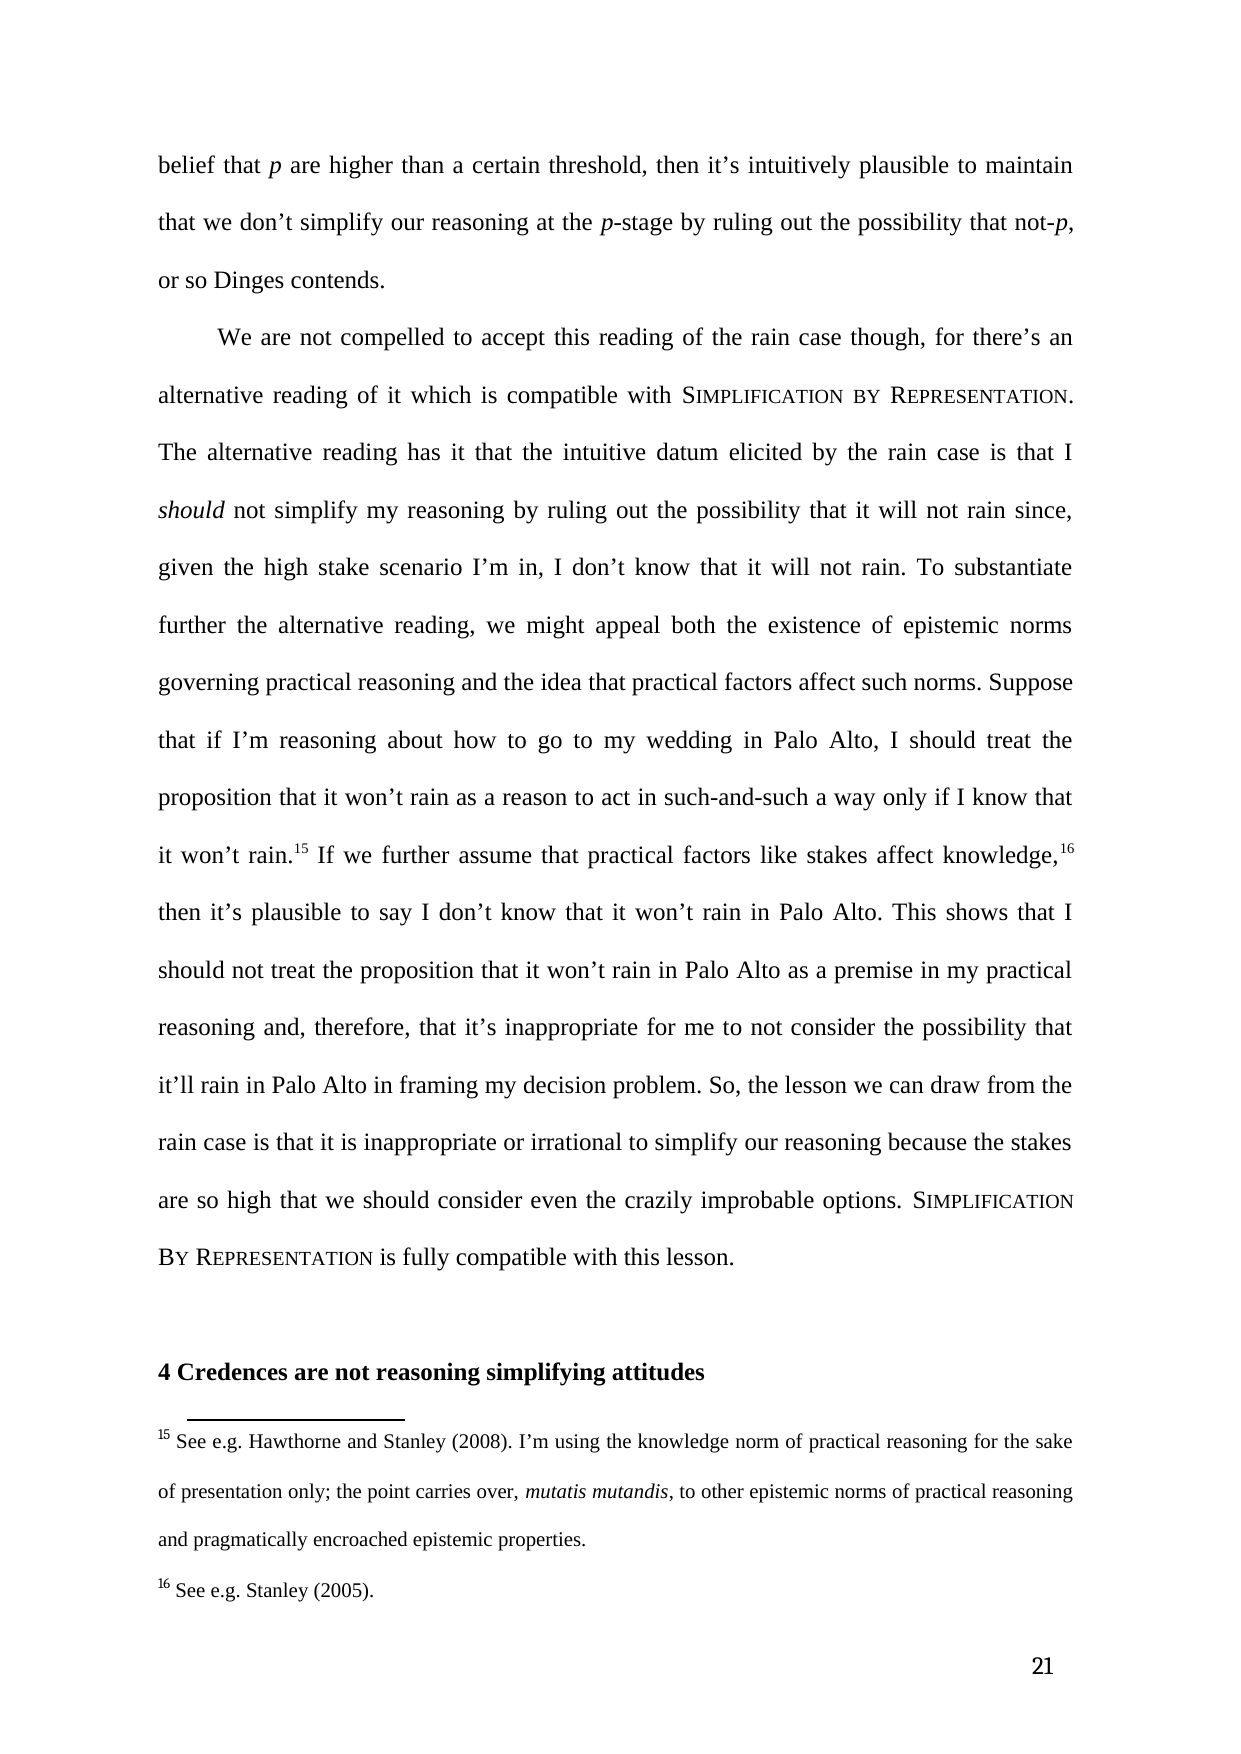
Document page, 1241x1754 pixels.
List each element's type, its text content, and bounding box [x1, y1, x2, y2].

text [158, 150, 1074, 294]
text We are not compelled to accept this reading of the rain case though, for there’s an alternative reading of it which is compatible with Simplification by Representation. The alternative reading has it that the intuitive datum elicited by the rain case is that I should not simplify my reasoning by ruling out the possibility that it will not rain since, given the high stake scenario I’m in, I don’t know that it will not rain. To substantiate further the alternative reading, we might appeal both the existence of epistemic norms governing practical reasoning and the idea that practical factors affect such norms. Suppose that if I’m reasoning about how to go to my wedding in Palo Alto, I should treat the proposition that it won’t rain as a reason to act in such-and-such a way only if I know that it won’t rain. If we further assume that practical factors like stakes affect knowledge, then it’s plausible to say I don’t know that it won’t rain in Palo Alto. This shows that I should not treat the proposition that it won’t rain in Palo Alto as a premise in my practical reasoning and, therefore, that it’s inappropriate for me to not consider the possibility that it’ll rain in Palo Alto in framing my decision problem. So, the lesson we can draw from the rain case is that it is inappropriate or irrational to simplify our reasoning because the stakes are so high that we should consider even the crazily improbable options. Simplification By Representation is fully compatible with this lesson. [158, 322, 1074, 1271]
text 4 Credences are not reasoning simplifying attitudes [158, 1357, 1074, 1386]
